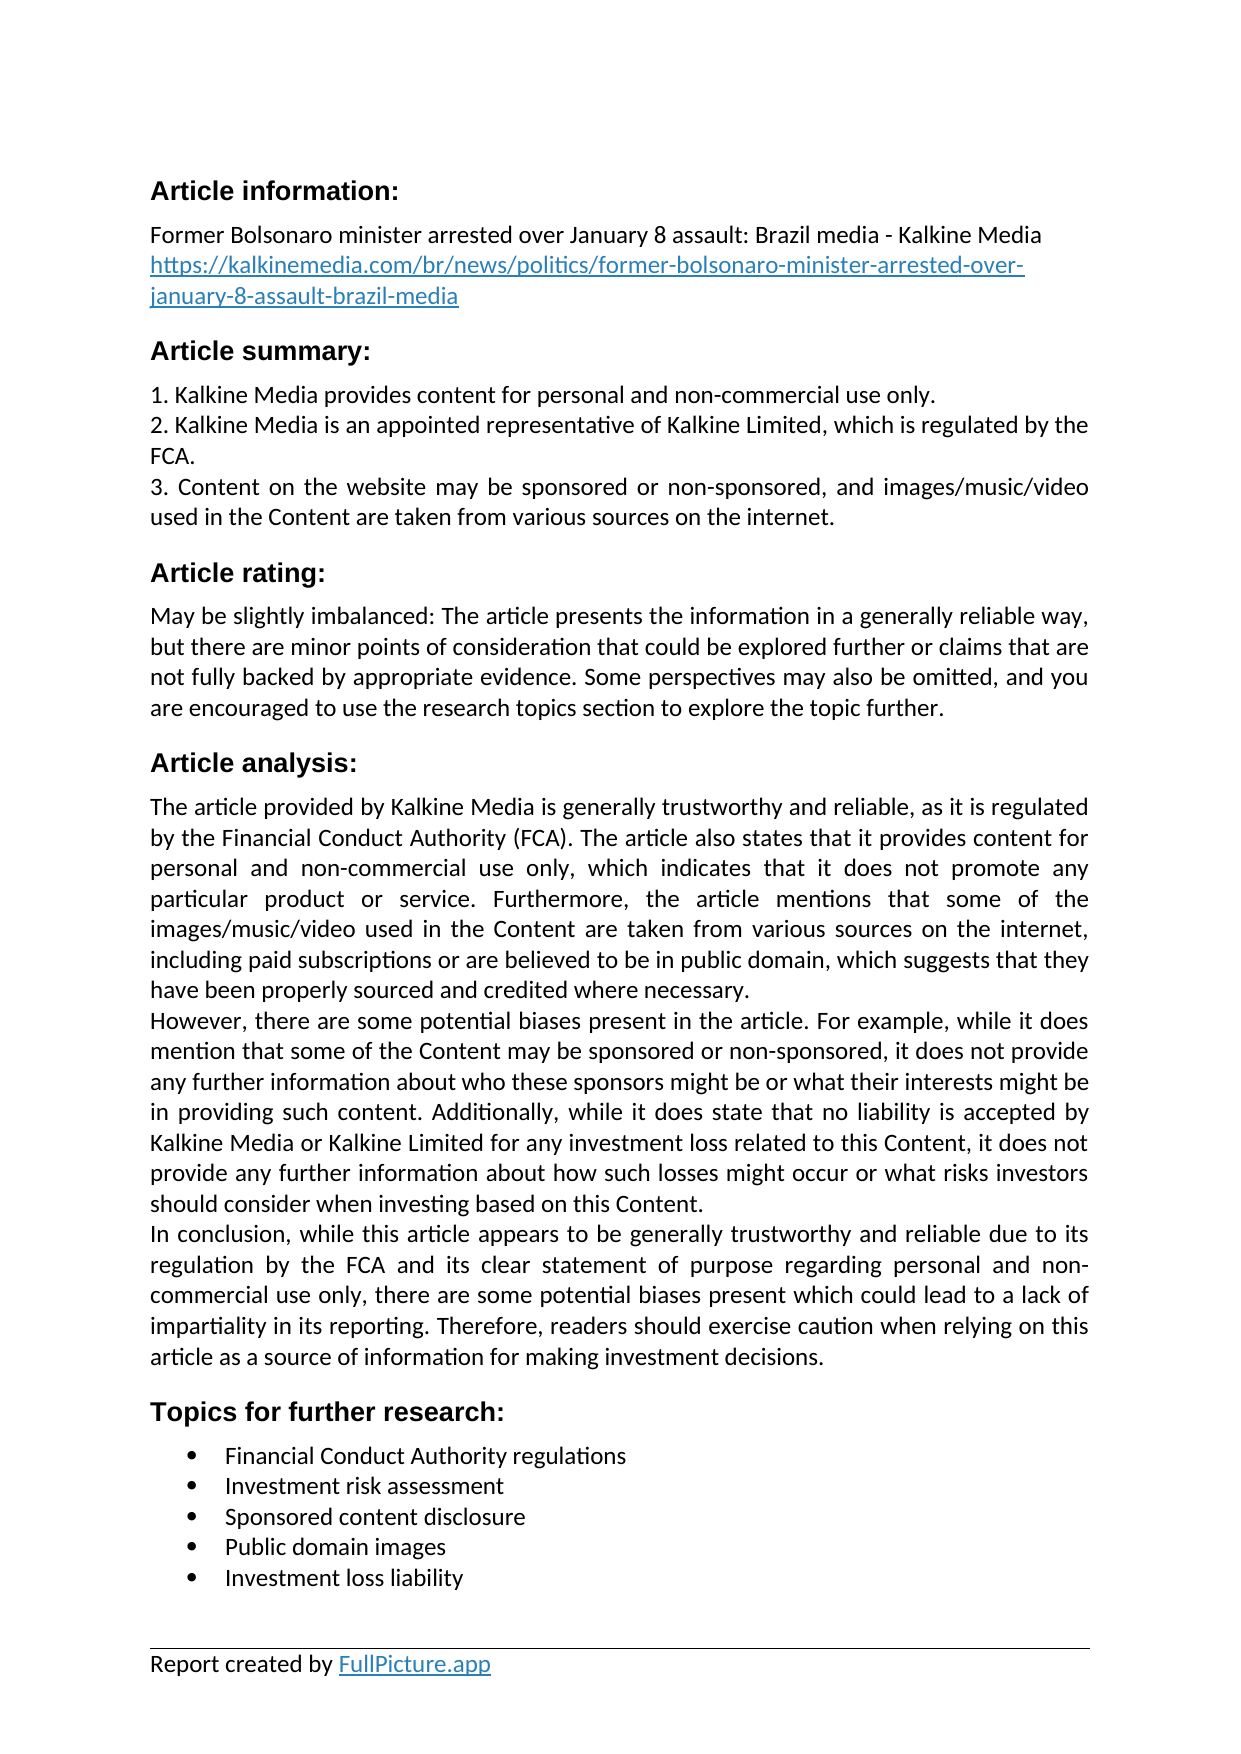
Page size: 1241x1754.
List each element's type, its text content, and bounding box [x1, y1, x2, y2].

list Investment loss liability [187, 1562, 1090, 1592]
subtitle Article information: [150, 175, 1090, 206]
text May be slightly imbalanced: The article presents the information in a generally reliable way, but there are minor points of consideration that could be explored further or claims that are not fully backed by appropriate evidence. Some perspectives may also be omitted, and you are encouraged to use the research topics section to explore the topic further. [150, 600, 1090, 722]
text 3. Content on the website may be sponsored or non-sponsored, and images/music/video used in the Content are taken from various sources on the internet. [150, 471, 1090, 532]
text 2. Kalkine Media is an appointed representative of Kalkine Limited, which is regulated by the FCA. [150, 409, 1090, 471]
text The article provided by Kalkine Media is generally trustworthy and reliable, as it is regulated by the Financial Conduct Authority (FCA). The article also states that it provides content for personal and non-commercial use only, which indicates that it does not promote any particular product or service. Furthermore, the article mentions that some of the images/music/video used in the Content are taken from various sources on the internet, including paid subscriptions or are believed to be in public domain, which suggests that they have been properly sourced and credited where necessary. [150, 791, 1090, 1005]
subtitle Topics for further research: [150, 1396, 1090, 1427]
subtitle Article summary: [150, 335, 1090, 367]
list Financial Conduct Authority regulations [187, 1440, 1090, 1470]
text 1. Kalkine Media provides content for personal and non-commercial use only. [150, 379, 1090, 409]
list Sponsored content disclosure [187, 1501, 1090, 1531]
subtitle Article analysis: [150, 747, 1090, 779]
list Investment risk assessment [187, 1470, 1090, 1501]
list Public domain images [187, 1531, 1090, 1562]
subtitle Article rating: [150, 557, 1090, 588]
text In conclusion, while this article appears to be generally trustworthy and reliable due to its regulation by the FCA and its clear statement of purpose regarding personal and non-commercial use only, there are some potential biases present which could lead to a lack of impartiality in its reporting. Therefore, readers should exercise caution when relying on this article as a source of information for making investment decisions. [150, 1218, 1090, 1371]
text Former Bolsonaro minister arrested over January 8 assault: Brazil media - Kalkine Mediahttps://kalkinemedia.com/br/news/politics/former-bolsonaro-minister-arrested-over-january-8-assault-brazil-media [150, 219, 1090, 310]
text However, there are some potential biases present in the article. For example, while it does mention that some of the Content may be sponsored or non-sponsored, it does not provide any further information about who these sponsors might be or what their interests might be in providing such content. Additionally, while it does state that no liability is accepted by Kalkine Media or Kalkine Limited for any investment loss related to this Content, it does not provide any further information about how such losses might occur or what risks investors should consider when investing based on this Content. [150, 1005, 1090, 1218]
